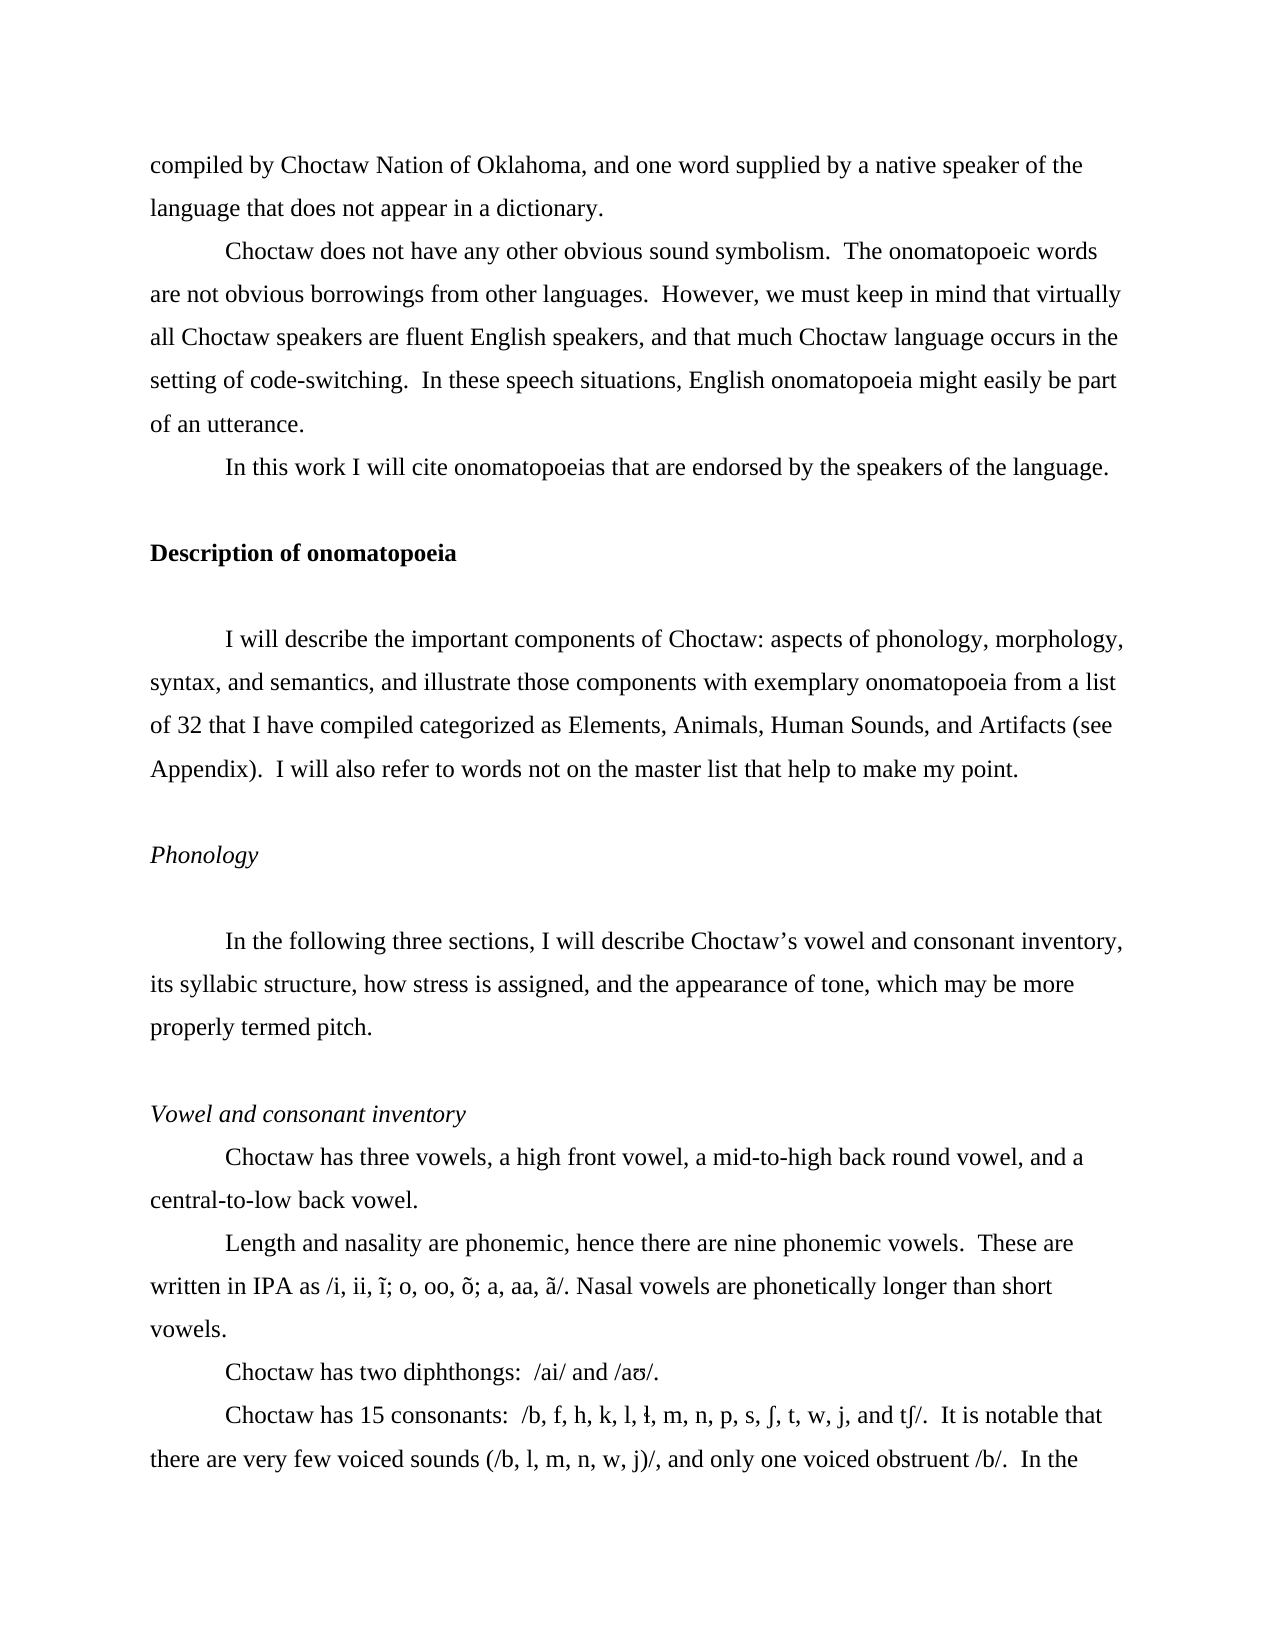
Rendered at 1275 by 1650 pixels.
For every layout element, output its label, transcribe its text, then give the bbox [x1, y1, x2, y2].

text Phonology [150, 840, 1125, 869]
text Description of onomatopoeia [150, 538, 1125, 567]
text Choctaw has two diphthongs: /ai/ and /aʊ/. [150, 1357, 1125, 1386]
text In this work I will cite onomatopoeias that are endorsed by the speakers of the language. [150, 452, 1125, 481]
text Choctaw does not have any other obvious sound symbolism. The onomatopoeic words are not obvious borrowings from other languages. However, we must keep in mind that virtually all Choctaw speakers are fluent English speakers, and that much Choctaw language occurs in the setting of code-switching. In these speech situations, English onomatopoeia might easily be part of an utterance. [150, 236, 1125, 437]
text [150, 150, 1125, 222]
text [150, 1401, 1125, 1472]
text Vowel and consonant inventory [150, 1099, 1125, 1127]
text Length and nasality are phonemic, hence there are nine phonemic vowels. These are written in IPA as /i, ii, ĩ; o, oo, õ; a, aa, ã/. Nasal vowels are phonetically longer than short vowels. [150, 1228, 1125, 1343]
text I will describe the important components of Choctaw: aspects of phonology, morphology, syntax, and semantics, and illustrate those components with exemplary onomatopoeia from a list of 32 that I have compiled categorized as Elements, Animals, Human Sounds, and Artifacts (see Appendix). I will also refer to words not on the master list that help to make my point. [150, 624, 1125, 782]
text Choctaw has three vowels, a high front vowel, a mid-to-high back round vowel, and a central-to-low back vowel. [150, 1142, 1125, 1214]
text In the following three sections, I will describe Choctaw’s vowel and consonant inventory, its syllabic structure, how stress is assigned, and the appearance of tone, which may be more properly termed pitch. [150, 926, 1125, 1041]
